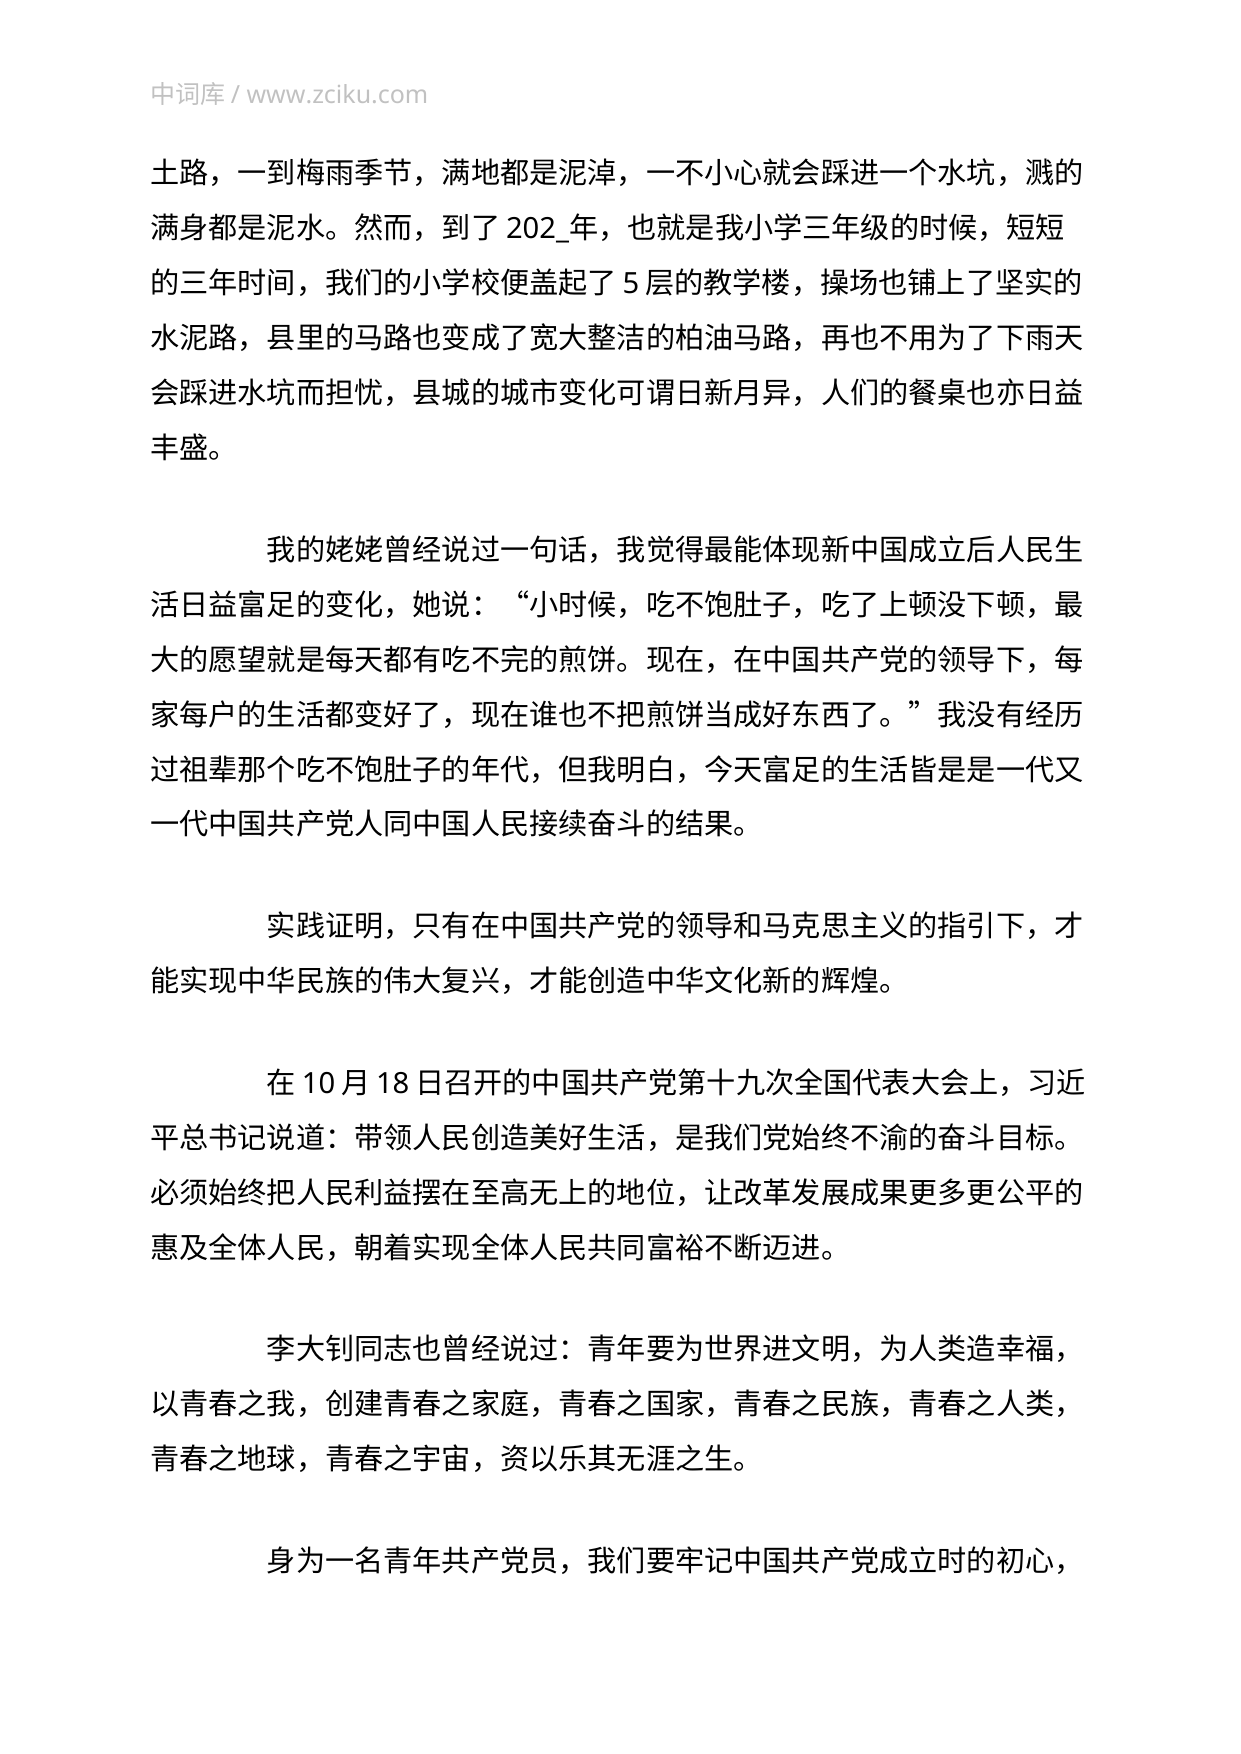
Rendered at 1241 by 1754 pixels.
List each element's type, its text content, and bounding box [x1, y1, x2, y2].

text 李大钊同志也曾经说过：青年要为世界进文明，为人类造幸福，以青春之我，创建青春之家庭，青春之国家，青春之民族，青春之人类，青春之地球，青春之宇宙，资以乐其无涯之生。 [150, 1326, 1090, 1478]
text 实践证明，只有在中国共产党的领导和马克思主义的指引下，才能实现中华民族的伟大复兴，才能创造中华文化新的辉煌。 [150, 903, 1090, 1000]
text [150, 150, 1090, 467]
text 我的姥姥曾经说过一句话，我觉得最能体现新中国成立后人民生活日益富足的变化，她说：“小时候，吃不饱肚子，吃了上顿没下顿，最大的愿望就是每天都有吃不完的煎饼。现在，在中国共产党的领导下，每家每户的生活都变好了，现在谁也不把煎饼当成好东西了。”我没有经历过祖辈那个吃不饱肚子的年代，但我明白，今天富足的生活皆是是一代又一代中国共产党人同中国人民接续奋斗的结果。 [150, 526, 1090, 843]
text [150, 1537, 1090, 1580]
text 在10月18日召开的中国共产党第十九次全国代表大会上，习近平总书记说道：带领人民创造美好生活，是我们党始终不渝的奋斗目标。必须始终把人民利益摆在至高无上的地位，让改革发展成果更多更公平的惠及全体人民，朝着实现全体人民共同富裕不断迈进。 [150, 1059, 1090, 1266]
